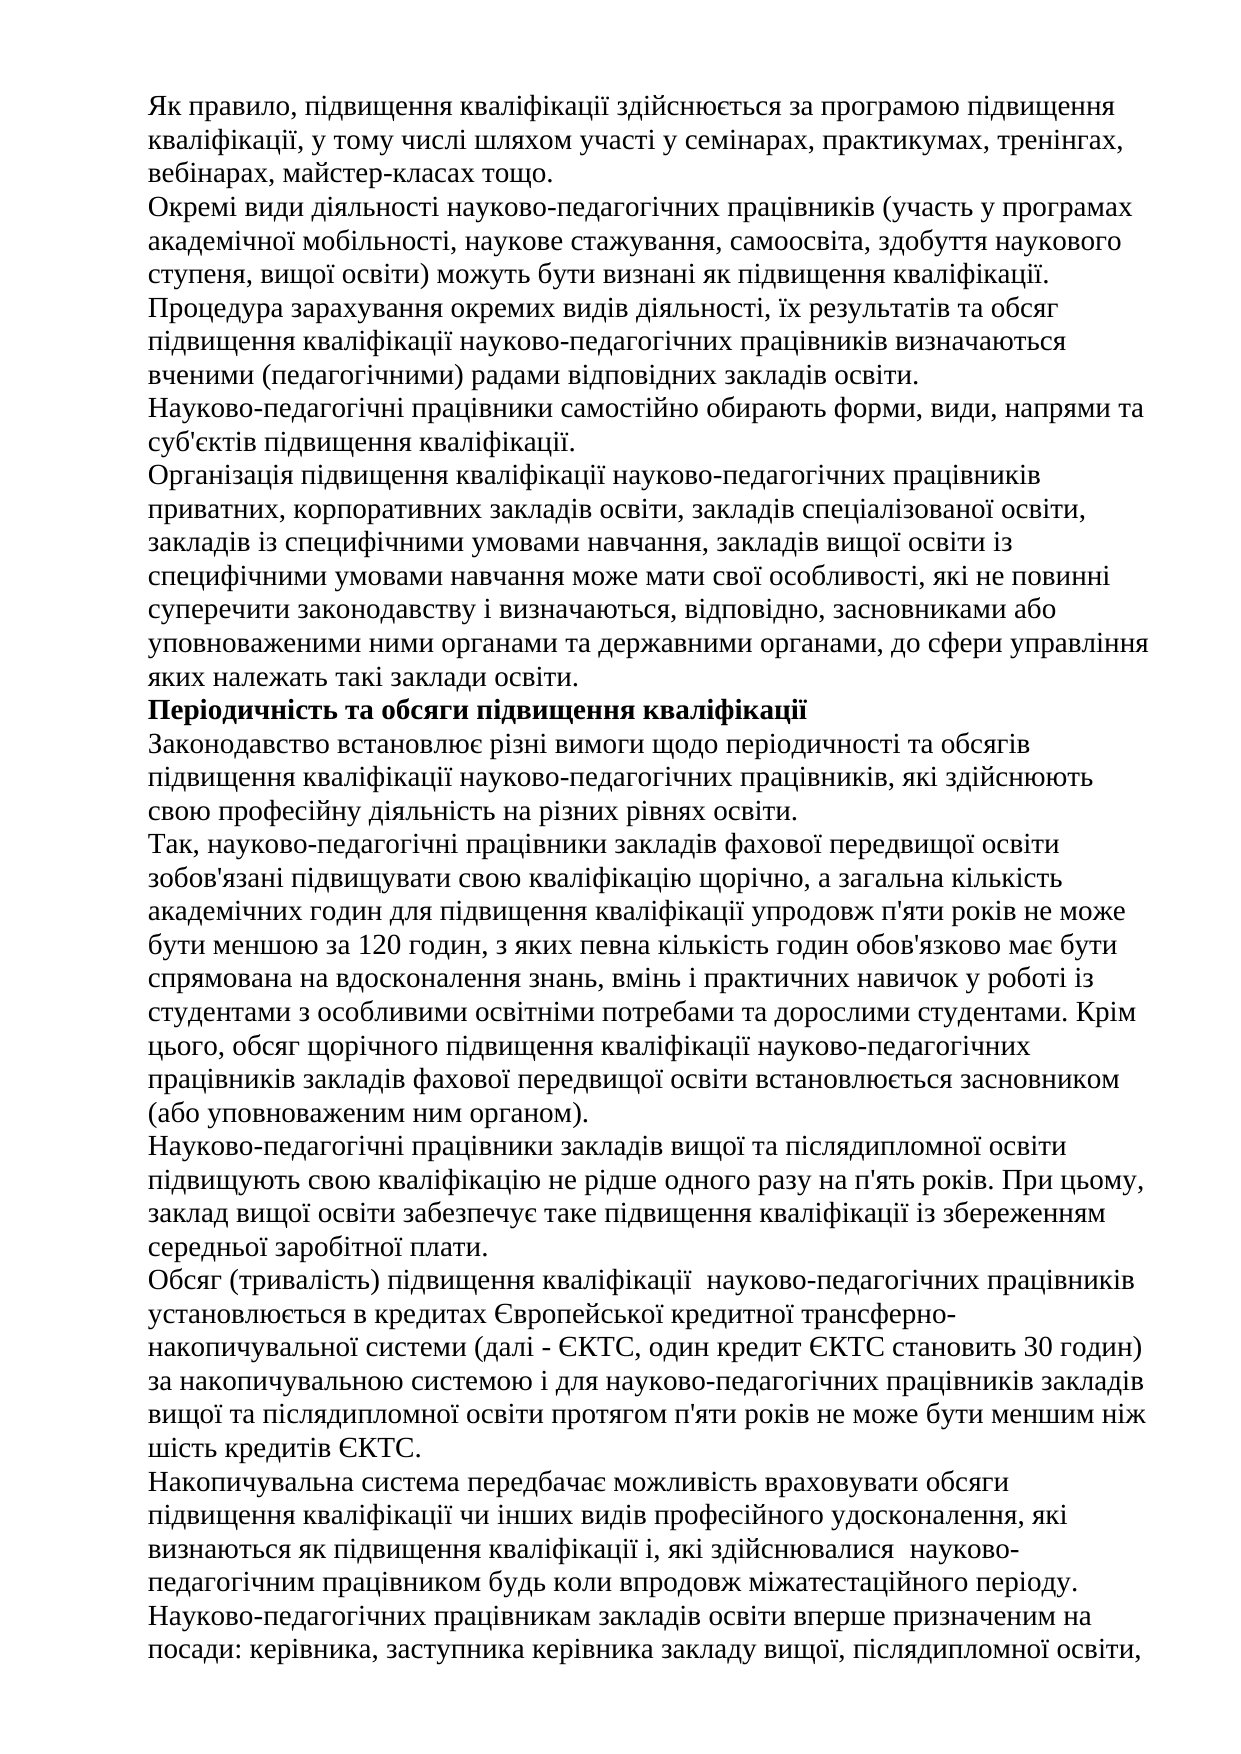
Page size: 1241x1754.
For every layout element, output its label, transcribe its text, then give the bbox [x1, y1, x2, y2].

text Науково-педагогічні працівники закладів вищої та післядипломної освіти підвищують свою кваліфікацію не рідше одного разу на п'ять років. При цьому, заклад вищої освіти забезпечує таке підвищення кваліфікації із збереженням середньої заробітної плати. [148, 1128, 1152, 1262]
text Окремі види діяльності науково-педагогічних працівників (участь у програмах академічної мобільності, наукове стажування, самоосвіта, здобуття наукового ступеня, вищої освіти) можуть бути визнані як підвищення кваліфікації. [148, 189, 1152, 290]
text Законодавство встановлює різні вимоги щодо періодичності та обсягів підвищення кваліфікації науково-педагогічних працівників, які здійснюють свою професійну діяльність на різних рівнях освіти. [148, 726, 1152, 826]
text Процедура зарахування окремих видів діяльності, їх результатів та обсяг підвищення кваліфікації науково-педагогічних працівників визначаються вченими (педагогічними) радами відповідних закладів освіти. [148, 290, 1152, 390]
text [148, 1598, 1152, 1665]
text Обсяг (тривалість) підвищення кваліфікації науково-педагогічних працівників установлюється в кредитах Європейської кредитної трансферно-накопичувальної системи (далі - ЄКТС, один кредит ЄКТС становить 30 годин) за накопичувальною системою і для науково-педагогічних працівників закладів вищої та післядипломної освіти протягом п'яти років не може бути меншим ніж шість кредитів ЄКТС. [148, 1262, 1152, 1464]
text Організація підвищення кваліфікації науково-педагогічних працівників приватних, корпоративних закладів освіти, закладів спеціалізованої освіти, закладів із специфічними умовами навчання, закладів вищої освіти із специфічними умовами навчання може мати свої особливості, які не повинні суперечити законодавству і визначаються, відповідно, засновниками або уповноваженими ними органами та державними органами, до сфери управління яких належать такі заклади освіти. [148, 457, 1152, 692]
text Науково-педагогічні працівники самостійно обирають форми, види, напрями та суб'єктів підвищення кваліфікації. [148, 390, 1152, 457]
text Періодичність та обсяги підвищення кваліфікації [148, 692, 1152, 726]
text Як правило, підвищення кваліфікації здійснюється за програмою підвищення кваліфікації, у тому числі шляхом участі у семінарах, практикумах, тренінгах, вебінарах, майстер-класах тощо. [148, 88, 1152, 189]
text Так, науково-педагогічні працівники закладів фахової передвищої освіти зобов'язані підвищувати свою кваліфікацію щорічно, а загальна кількість академічних годин для підвищення кваліфікації упродовж п'яти років не може бути меншою за 120 годин, з яких певна кількість годин обов'язково має бути спрямована на вдосконалення знань, вмінь і практичних навичок у роботі із студентами з особливими освітніми потребами та дорослими студентами. Крім цього, обсяг щорічного підвищення кваліфікації науково-педагогічних працівників закладів фахової передвищої освіти встановлюється засновником (або уповноваженим ним органом). [148, 826, 1152, 1128]
text Накопичувальна система передбачає можливість враховувати обсяги підвищення кваліфікації чи інших видів професійного удосконалення, які визнаються як підвищення кваліфікації і, які здійснювалися науково-педагогічним працівником будь коли впродовж міжатестаційного періоду. [148, 1464, 1152, 1598]
